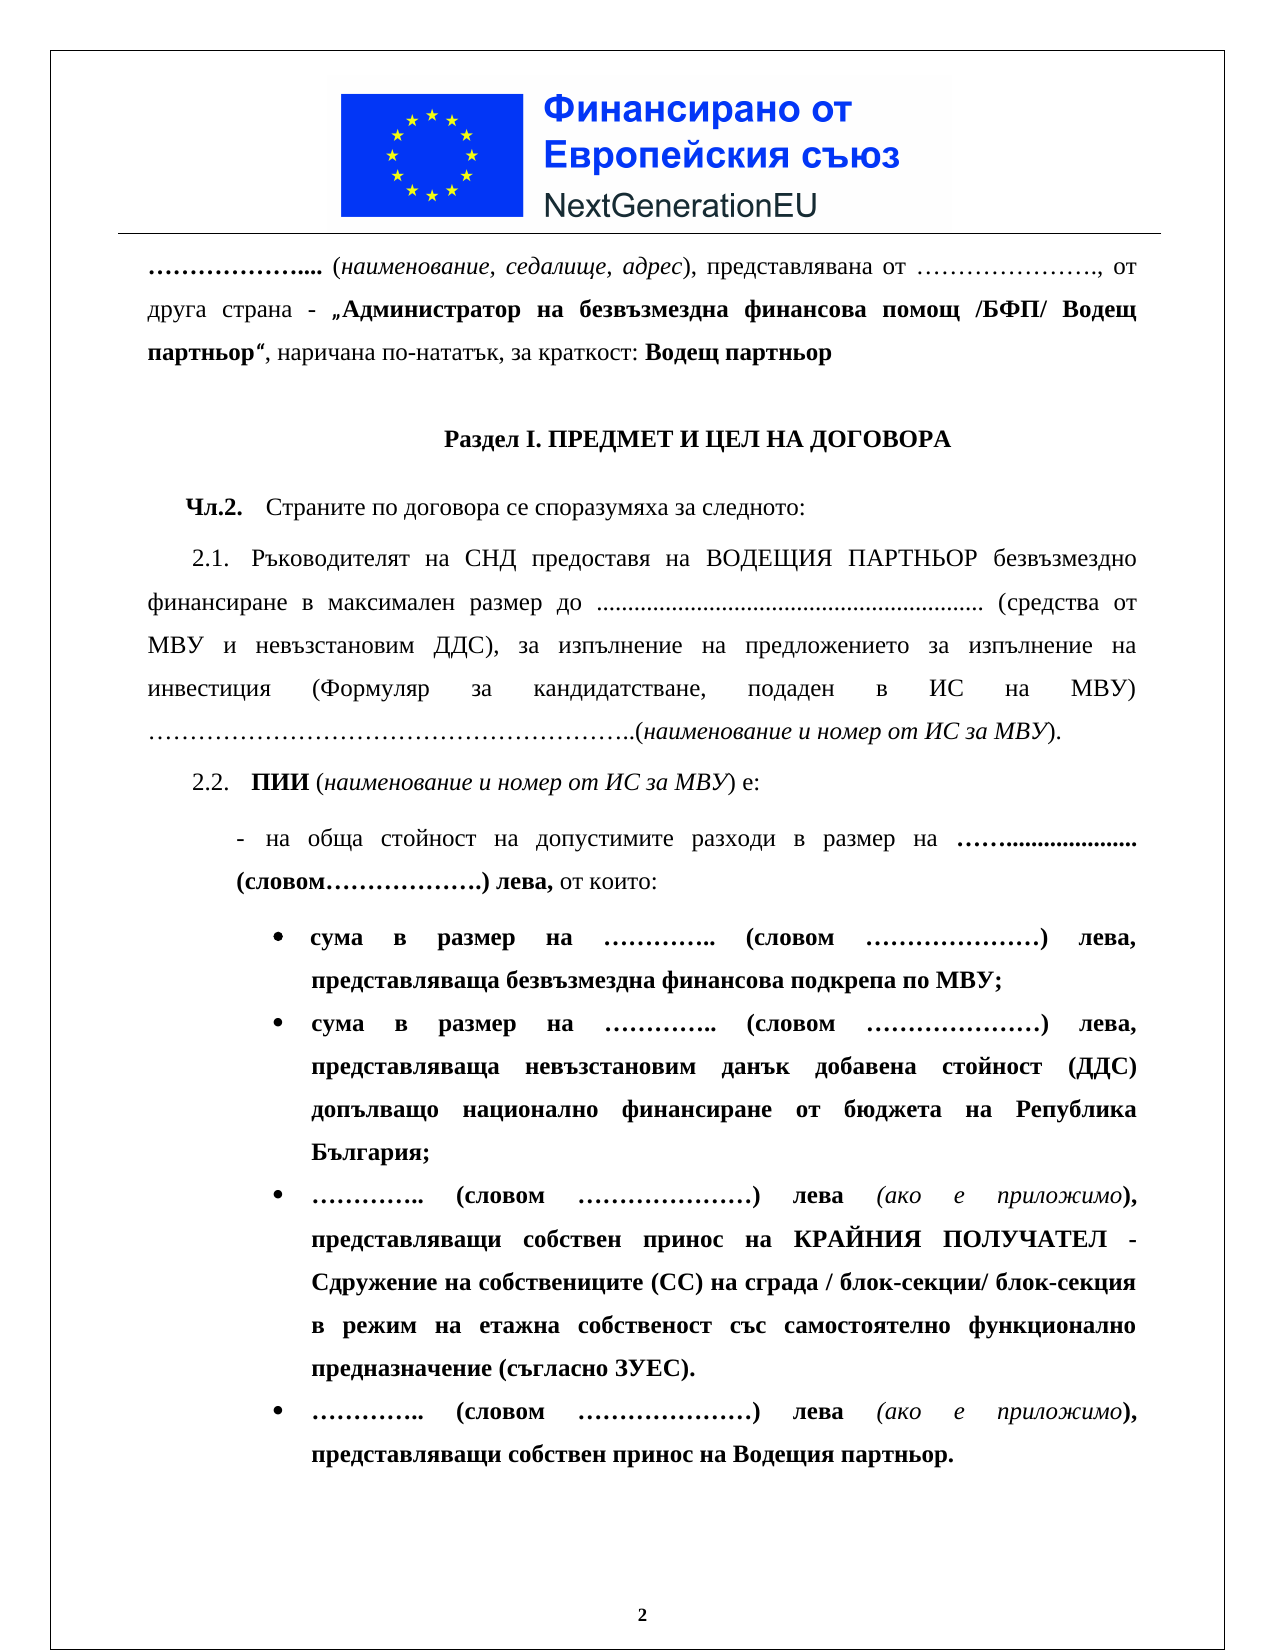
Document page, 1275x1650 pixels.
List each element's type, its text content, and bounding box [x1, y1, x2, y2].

picture [327, 75, 952, 233]
list ………….. (словом …………………) лева (ако е приложимо), представляващи собствен принос на КРАЙНИЯ ПОЛУЧАТЕЛ -Сдружение на собствениците (СС) на сграда / блок-секции/ блок-секция в режим на етажна собственост със самостоятелно функционално предназначение (съгласно ЗУЕС). [274, 1181, 1137, 1382]
list Ръководителят на СНД предоставя на Водещия партНьор безвъзмездно финансиране в максимален размер до .............................................................. (средства от МВУ и невъзстановим ДДС), за изпълнение на предложението за изпълнение на инвестиция (Формуляр за кандидатстване, подаден в ИС на МВУ) …………………………………………………..(наименование и номер от ИС за МВУ). [147, 543, 1137, 745]
list сума в размер на ………….. (словом …………………) лева, представляваща невъзстановим данък добавена стойност (ДДС) допълващо национално финансиране от бюджета на Република България; [274, 1008, 1137, 1166]
list на обща стойност на допустимите разходи в размер на ……..................... (словом……………….) лева, от които: [236, 823, 1137, 895]
list Страните по договора се споразумяха за следното: [147, 492, 1137, 521]
list ………….. (словом …………………) лева (ако е приложимо), представляващи собствен принос на Водещия партньор. [274, 1396, 1137, 1468]
text Раздел І. ПРЕДМЕТ И ЦЕЛ НА ДОГОВОРА [258, 424, 1137, 453]
list сума в размер на ………….. (словом …………………) лева, представляваща безвъзмездна финансова подкрепа по МВУ; [274, 922, 1137, 994]
list ПИИ (наименование и номер от ИС за МВУ) е: [147, 767, 1137, 796]
text ……………….... (наименование, седалище, адрес), представлявана от …………………., от друга страна - „Администратор на безвъзмездна финансова помощ /БФП/ Водещ партньор“, наричана по-нататък, за краткост: Водещ партньор [147, 251, 1137, 366]
